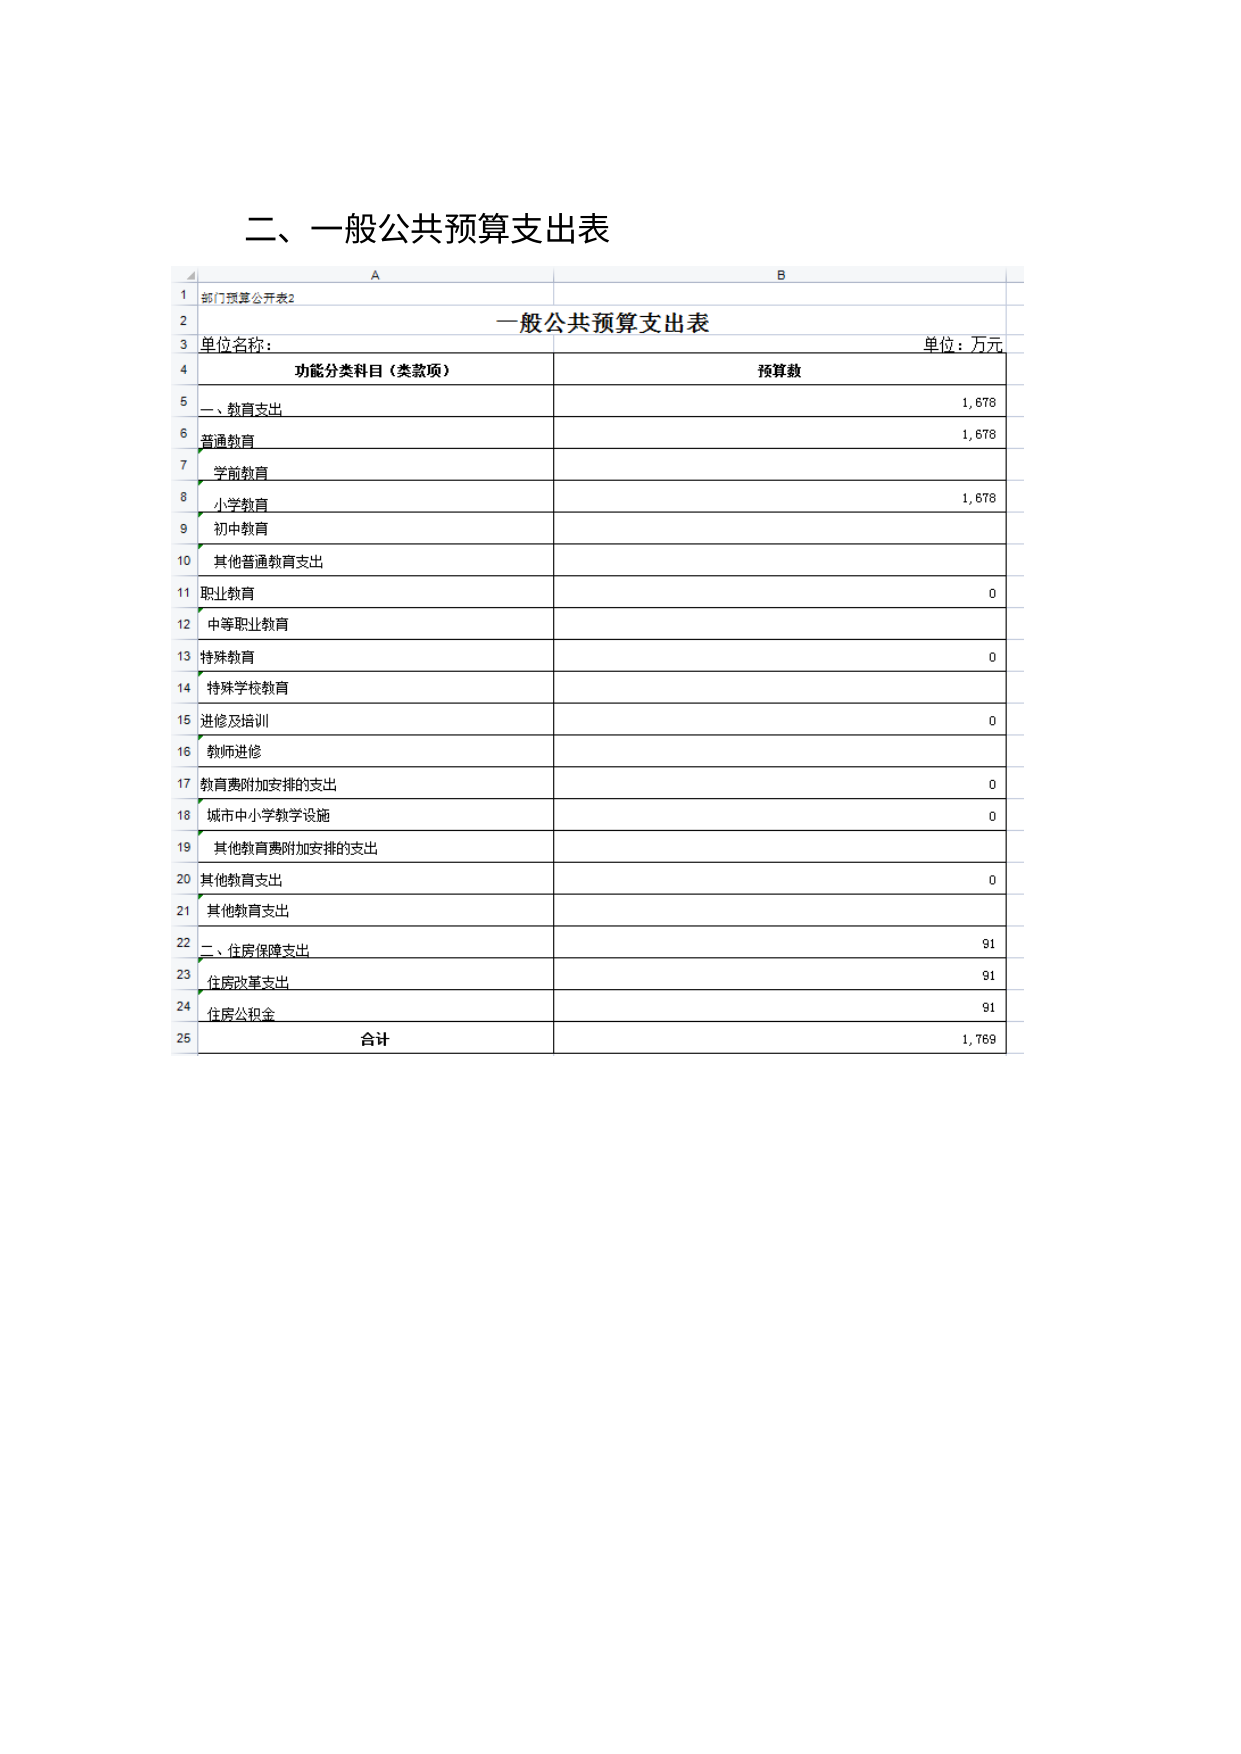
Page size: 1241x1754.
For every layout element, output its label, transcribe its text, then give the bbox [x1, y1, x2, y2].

picture [171, 266, 1024, 1056]
list 一般公共预算支出表 [177, 194, 1053, 259]
